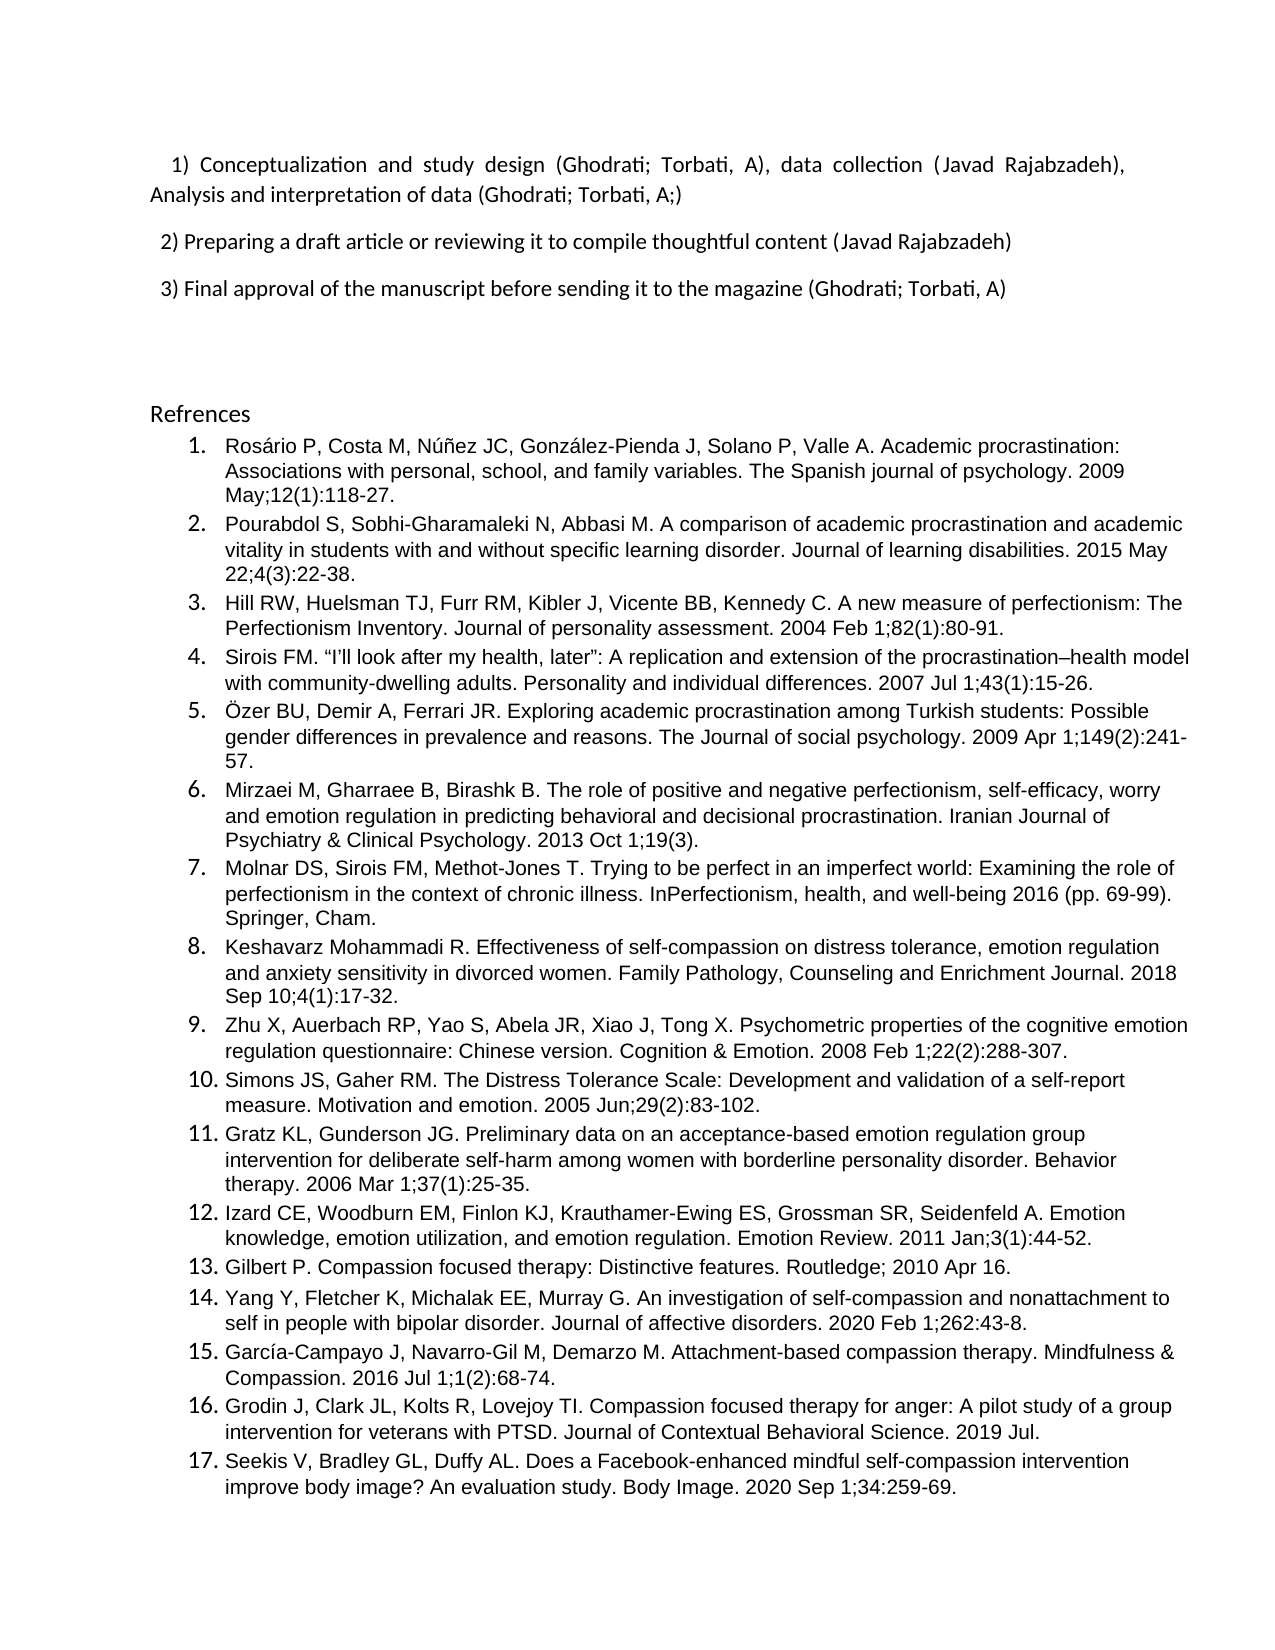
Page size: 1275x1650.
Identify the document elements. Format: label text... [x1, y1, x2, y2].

subtitle Molnar DS, Sirois FM, Methot-Jones T. Trying to be perfect in an imperfect world: Examining the role of perfectionism in the context of chronic illness. InPerfectionism, health, and well-being 2016 (pp. 69-99). Springer, Cham. [187, 851, 1197, 930]
subtitle Sirois FM. “I’ll look after my health, later”: A replication and extension of the procrastination–health model with community-dwelling adults. Personality and individual differences. 2007 Jul 1;43(1):15-26. [187, 640, 1197, 694]
subtitle Rosário P, Costa M, Núñez JC, González-Pienda J, Solano P, Valle A. Academic procrastination: Associations with personal, school, and family variables. The Spanish journal of psychology. 2009 May;12(1):118-27. [187, 429, 1197, 507]
subtitle Pourabdol S, Sobhi-Gharamaleki N, Abbasi M. A comparison of academic procrastination and academic vitality in students with and without specific learning disorder. Journal of learning disabilities. 2015 May 22;4(3):22-38. [187, 507, 1197, 586]
subtitle Refrences [150, 398, 1197, 429]
subtitle Keshavarz Mohammadi R. Effectiveness of self-compassion on distress tolerance, emotion regulation and anxiety sensitivity in divorced women. Family Pathology, Counseling and Enrichment Journal. 2018 Sep 10;4(1):17-32. [187, 930, 1197, 1008]
subtitle Zhu X, Auerbach RP, Yao S, Abela JR, Xiao J, Tong X. Psychometric properties of the cognitive emotion regulation questionnaire: Chinese version. Cognition & Emotion. 2008 Feb 1;22(2):288-307. [187, 1008, 1197, 1063]
text 3) Final approval of the manuscript before sending it to the magazine (Ghodrati; Torbati, A) [150, 274, 1125, 302]
subtitle Seekis V, Bradley GL, Duffy AL. Does a Facebook-enhanced mindful self-compassion intervention improve body image? An evaluation study. Body Image. 2020 Sep 1;34:259-69. [187, 1444, 1197, 1499]
subtitle Izard CE, Woodburn EM, Finlon KJ, Krauthamer-Ewing ES, Grossman SR, Seidenfeld A. Emotion knowledge, emotion utilization, and emotion regulation. Emotion Review. 2011 Jan;3(1):44-52. [187, 1196, 1197, 1250]
subtitle Grodin J, Clark JL, Kolts R, Lovejoy TI. Compassion focused therapy for anger: A pilot study of a group intervention for veterans with PTSD. Journal of Contextual Behavioral Science. 2019 Jul. [187, 1390, 1197, 1444]
subtitle Özer BU, Demir A, Ferrari JR. Exploring academic procrastination among Turkish students: Possible gender differences in prevalence and reasons. The Journal of social psychology. 2009 Apr 1;149(2):241-57. [187, 694, 1197, 773]
text 1) Conceptualization and study design (Ghodrati; Torbati, A), data collection (Javad Rajabzadeh), Analysis and interpretation of data (Ghodrati; Torbati, A;) [150, 150, 1125, 208]
text 2) Preparing a draft article or reviewing it to compile thoughtful content (Javad Rajabzadeh) [150, 227, 1125, 255]
subtitle Yang Y, Fletcher K, Michalak EE, Murray G. An investigation of self-compassion and nonattachment to self in people with bipolar disorder. Journal of affective disorders. 2020 Feb 1;262:43-8. [187, 1281, 1197, 1335]
subtitle Simons JS, Gaher RM. The Distress Tolerance Scale: Development and validation of a self-report measure. Motivation and emotion. 2005 Jun;29(2):83-102. [187, 1063, 1197, 1117]
subtitle Hill RW, Huelsman TJ, Furr RM, Kibler J, Vicente BB, Kennedy C. A new measure of perfectionism: The Perfectionism Inventory. Journal of personality assessment. 2004 Feb 1;82(1):80-91. [187, 586, 1197, 640]
subtitle Gilbert P. Compassion focused therapy: Distinctive features. Routledge; 2010 Apr 16. [187, 1250, 1197, 1281]
subtitle Mirzaei M, Gharraee B, Birashk B. The role of positive and negative perfectionism, self-efficacy, worry and emotion regulation in predicting behavioral and decisional procrastination. Iranian Journal of Psychiatry & Clinical Psychology. 2013 Oct 1;19(3). [187, 773, 1197, 851]
subtitle García-Campayo J, Navarro-Gil M, Demarzo M. Attachment-based compassion therapy. Mindfulness & Compassion. 2016 Jul 1;1(2):68-74. [187, 1335, 1197, 1390]
subtitle Gratz KL, Gunderson JG. Preliminary data on an acceptance-based emotion regulation group intervention for deliberate self-harm among women with borderline personality disorder. Behavior therapy. 2006 Mar 1;37(1):25-35. [187, 1117, 1197, 1196]
